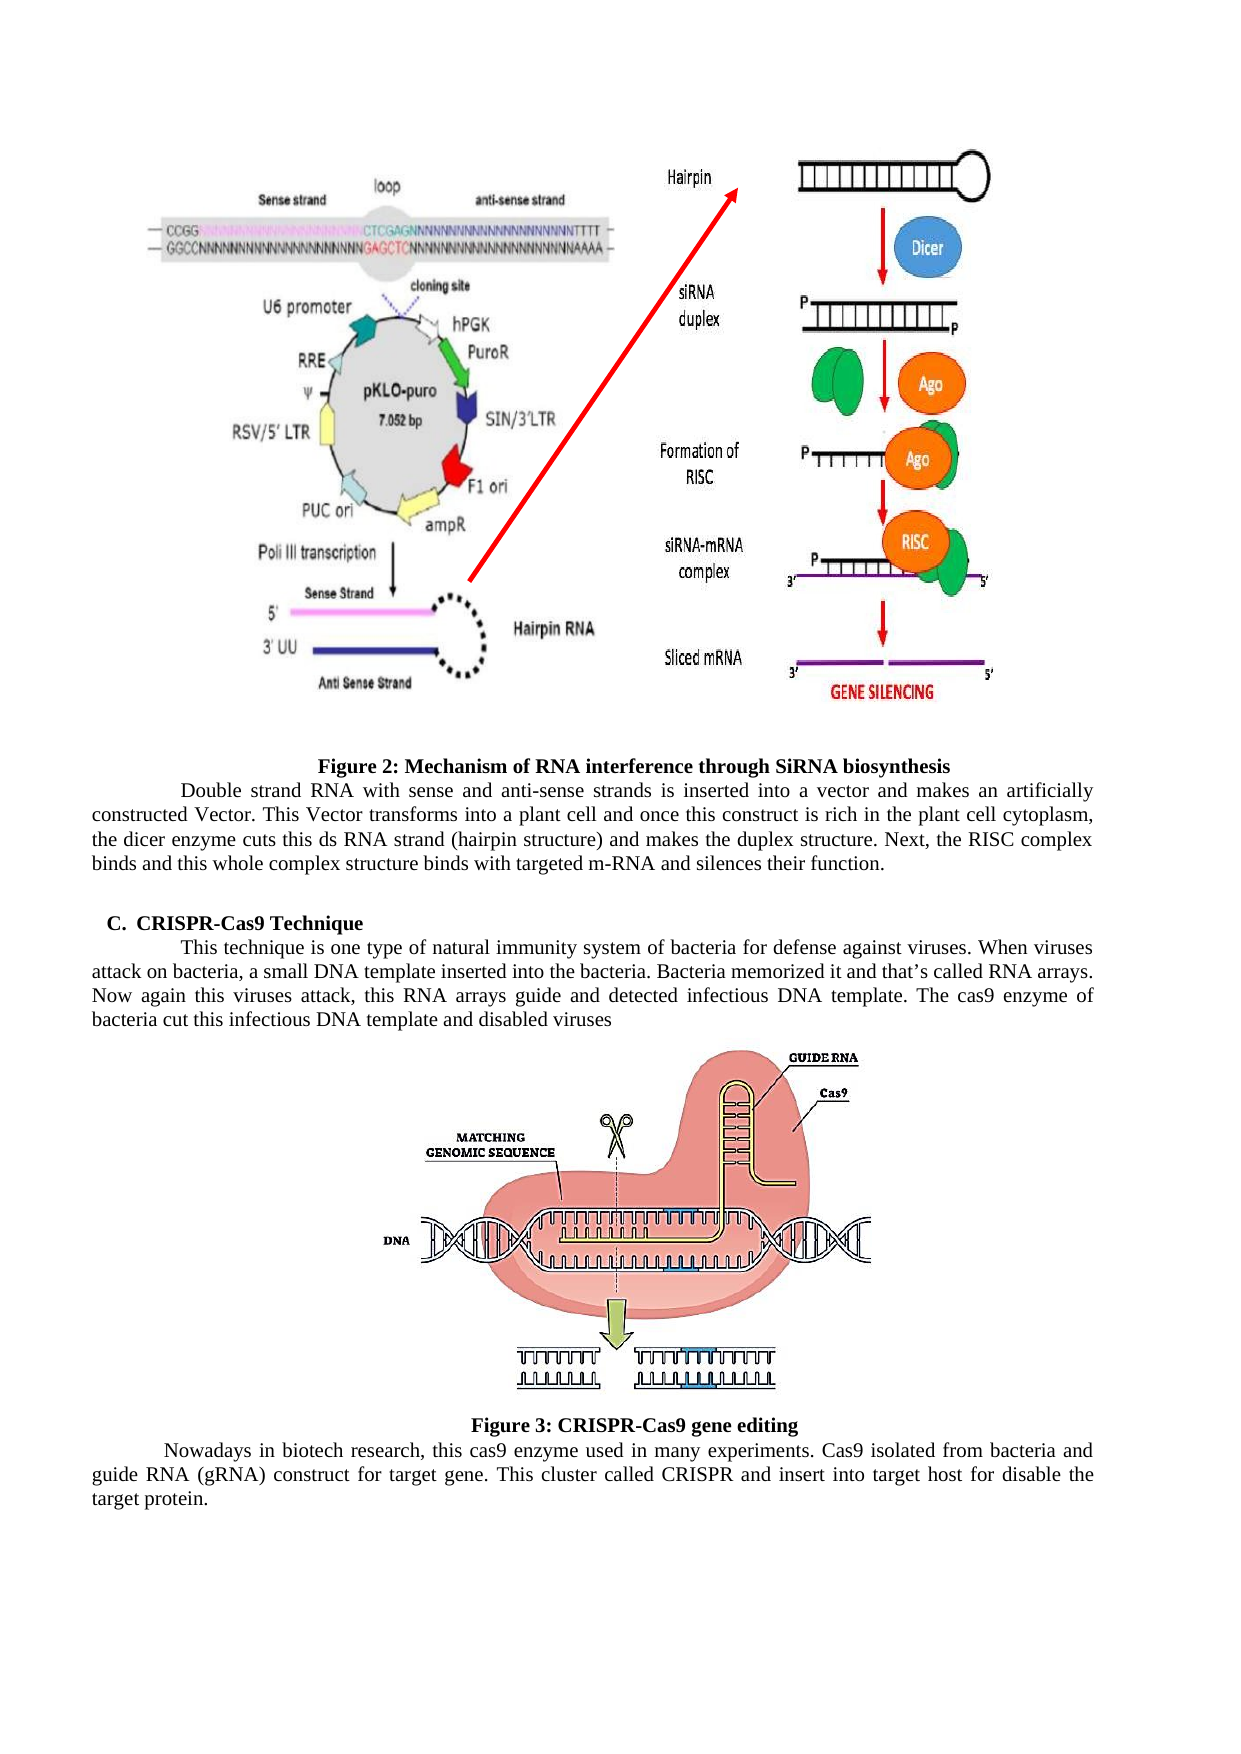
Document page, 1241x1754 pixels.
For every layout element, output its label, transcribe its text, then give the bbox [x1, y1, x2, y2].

subtitle CRISPR-Cas9 Technique [106, 911, 1219, 935]
text Double strand RNA with sense and anti-sense strands is inserted into a vector and makes an artificially constructed Vector. This Vector transforms into a plant cell and once this construct is rich in the plant cell cytoplasm, the dicer enzyme cuts this ds RNA strand (hairpin structure) and makes the duplex structure. Next, the RISC complex binds and this whole complex structure binds with targeted m-RNA and silences their function. [92, 778, 1095, 874]
subtitle Figure 2: Mechanism of RNA interference through SiRNA biosynthesis [318, 754, 1219, 778]
picture [146, 174, 615, 692]
text Nowadays in biotech research, this cas9 enzyme used in many experiments. Cas9 isolated from bacteria and guide RNA (gRNA) construct for target gene. This cluster called CRISPR and insert into target host for disable the target protein. [92, 1437, 1095, 1510]
picture [656, 147, 1000, 704]
subtitle Figure 3: CRISPR-Cas9 gene editing [164, 1413, 1105, 1437]
subtitle This technique is one type of natural immunity system of bacteria for defense against viruses. When viruses attack on bacteria, a small DNA template inserted into the bacteria. Bacteria memorized it and that’s called RNA arrays. Now again this viruses attack, this RNA arrays guide and detected infectious DNA template. The cas9 enzyme of bacteria cut this infectious DNA template and disabled viruses [92, 935, 1095, 1031]
picture [377, 1031, 873, 1395]
